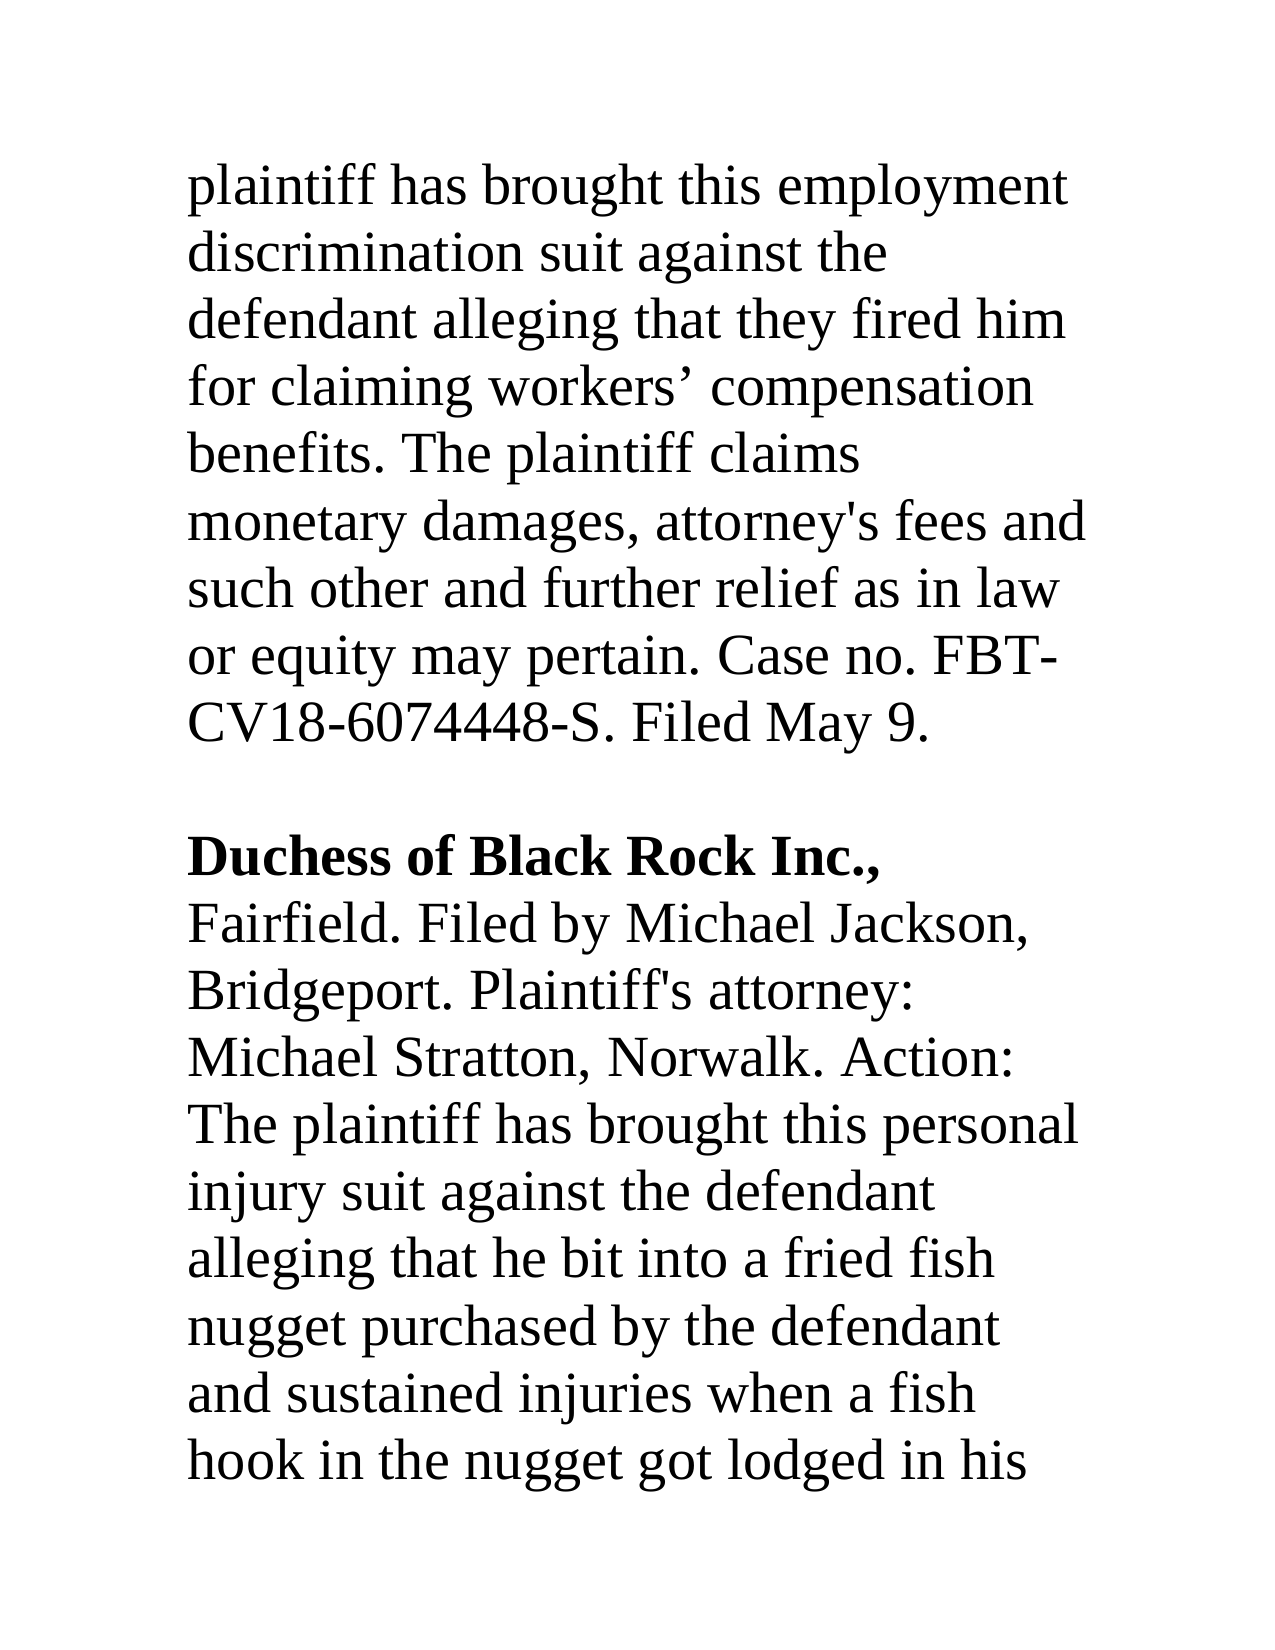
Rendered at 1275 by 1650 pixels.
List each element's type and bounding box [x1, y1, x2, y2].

text [187, 150, 1087, 754]
text [187, 821, 1087, 1492]
